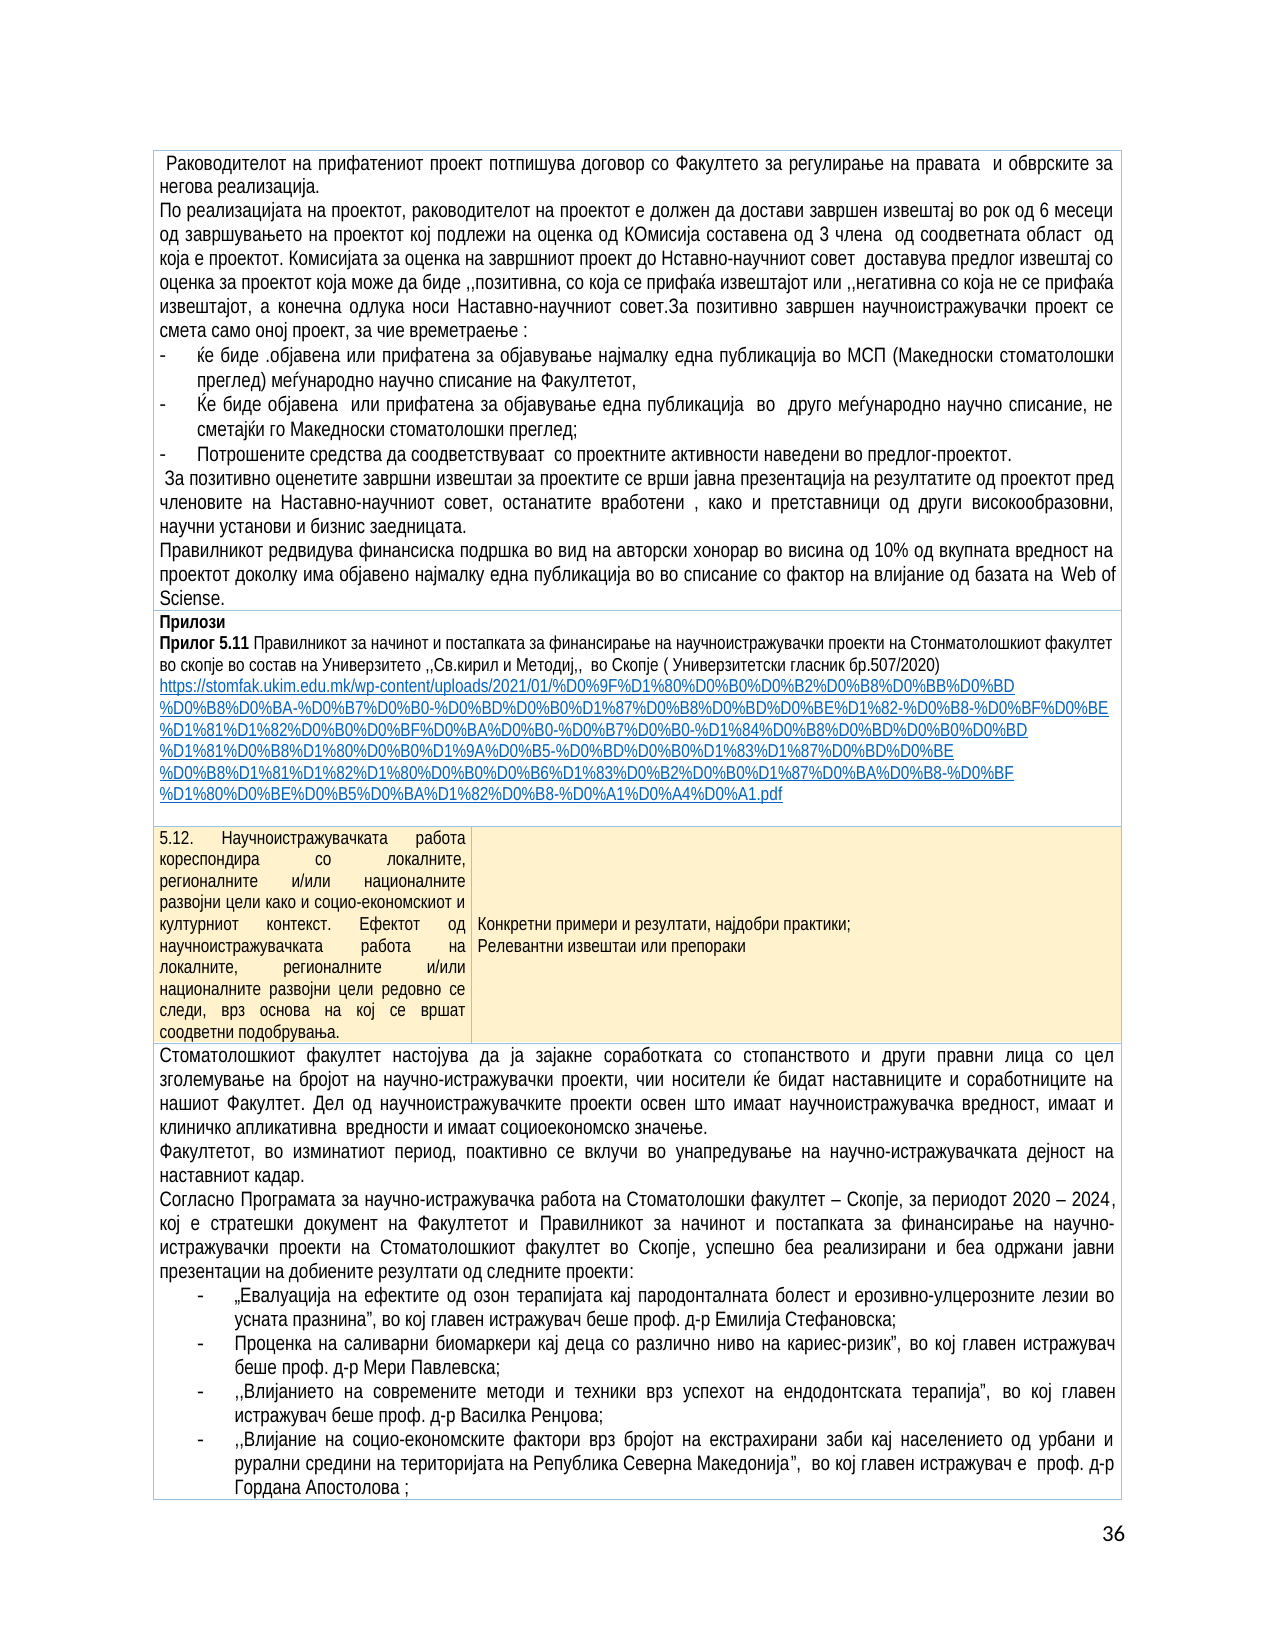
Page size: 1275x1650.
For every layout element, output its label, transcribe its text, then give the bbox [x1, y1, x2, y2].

table_cell 5.12. Научноистражувачката работа кореспондира со локалните, регионалните и/или националните развојни цели како и социо-економскиот и културниот контекст. Ефектот од научноистражувачката работа на локалните, регионалните и/или националните развојни цели редовно се следи, врз основа на кој се вршат соодветни подобрувања. [154, 827, 471, 1042]
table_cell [154, 151, 1121, 610]
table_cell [154, 1044, 1121, 1498]
table_cell Прилози Прилог 5.11 Правилникот за начинот и постапката за финансирање на научноистражувачки проекти на Стонматолошкиот факултет во скопје во состав на Универзитето ,,Св.кирил и Методиј,, во Скопјe ( Универзитетски гласник бр.507/2020) https://stomfak.ukim.edu.mk/wp-content/uploads/2021/01/%D0%9F%D1%80%D0%B0%D0%B2%D0%B8%D0%BB%D0%BD%D0%B8%D0%BA-%D0%B7%D0%B0-%D0%BD%D0%B0%D1%87%D0%B8%D0%BD%D0%BE%D1%82-%D0%B8-%D0%BF%D0%BE%D1%81%D1%82%D0%B0%D0%BF%D0%BA%D0%B0-%D0%B7%D0%B0-%D1%84%D0%B8%D0%BD%D0%B0%D0%BD%D1%81%D0%B8%D1%80%D0%B0%D1%9A%D0%B5-%D0%BD%D0%B0%D1%83%D1%87%D0%BD%D0%BE%D0%B8%D1%81%D1%82%D1%80%D0%B0%D0%B6%D1%83%D0%B2%D0%B0%D1%87%D0%BA%D0%B8-%D0%BF%D1%80%D0%BE%D0%B5%D0%BA%D1%82%D0%B8-%D0%A1%D0%A4%D0%A1.pdf [154, 611, 1121, 826]
table_cell Конкретни примери и резултати, најдобри практики; Релевантни извештаи или препораки [472, 827, 1121, 1042]
